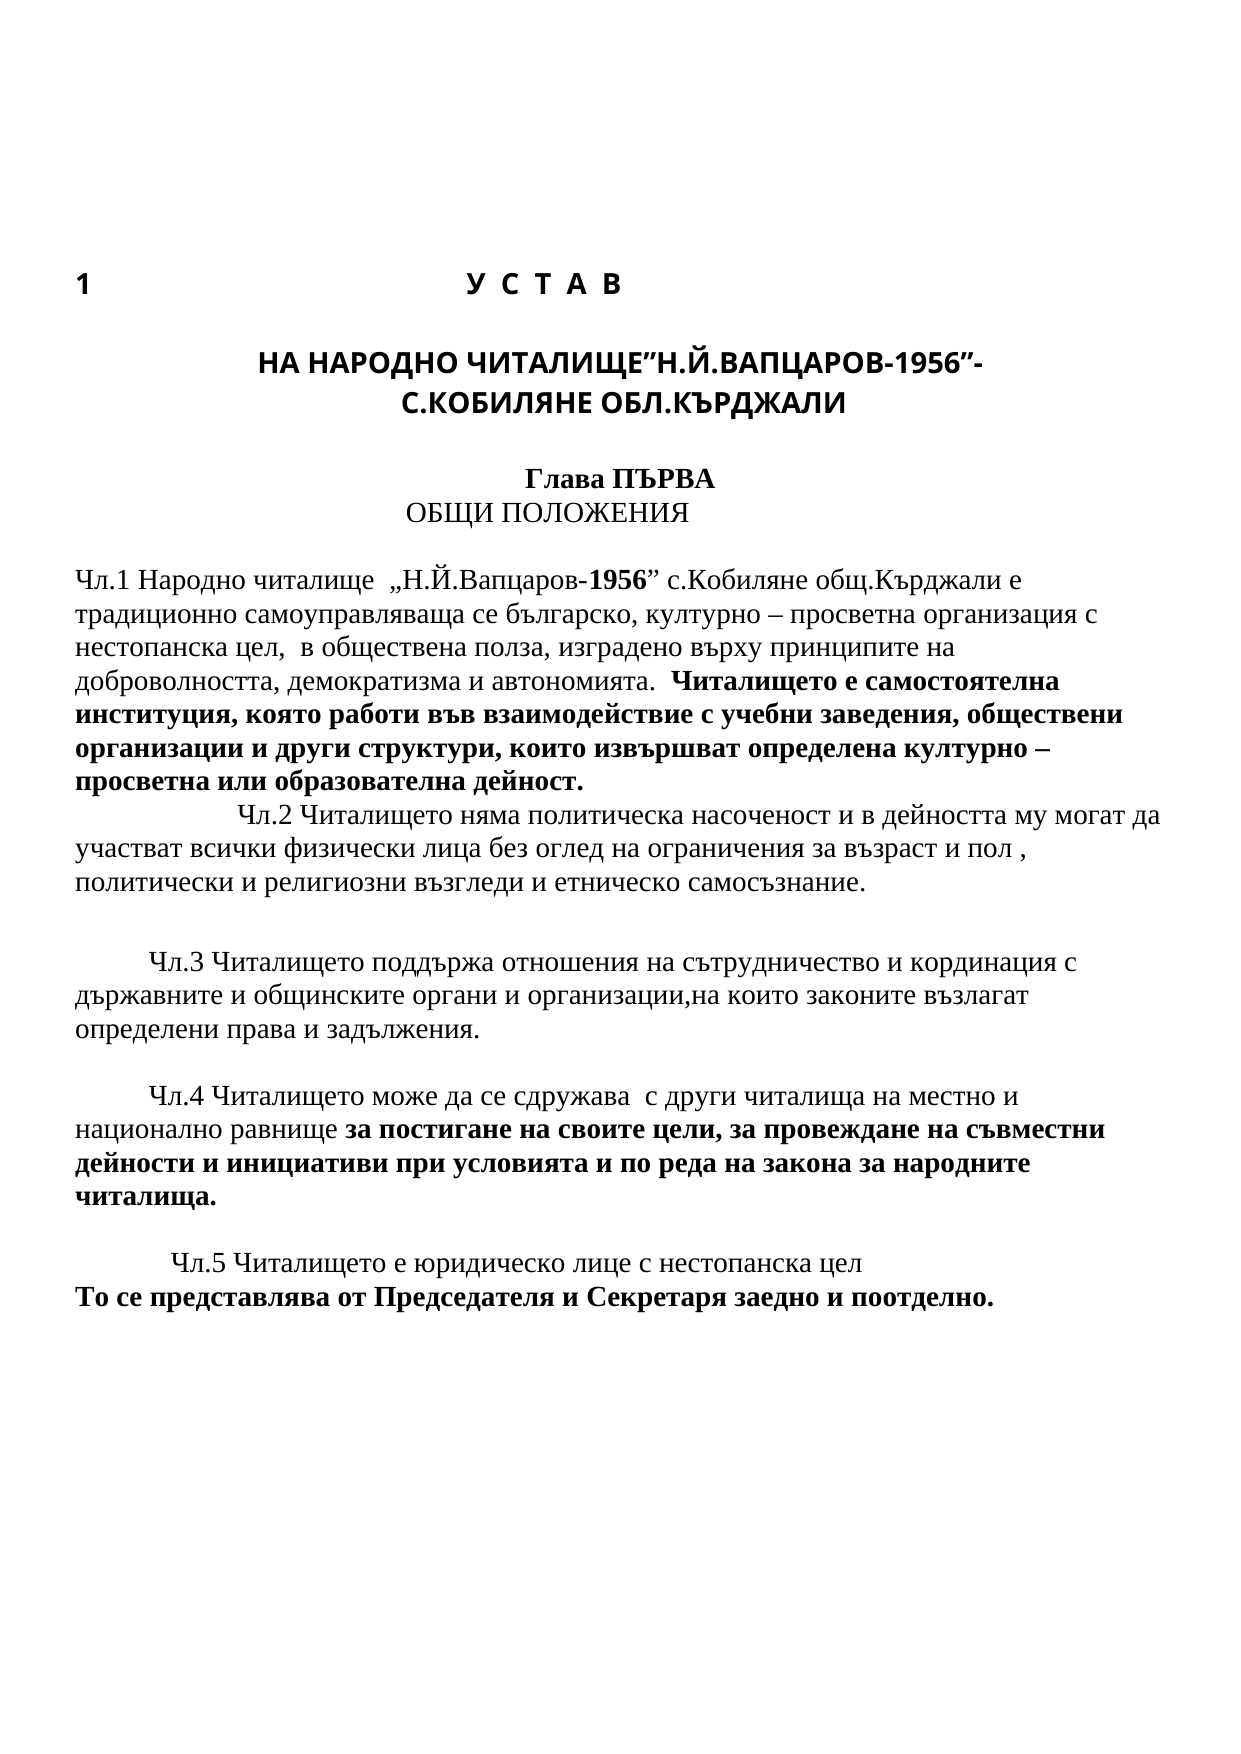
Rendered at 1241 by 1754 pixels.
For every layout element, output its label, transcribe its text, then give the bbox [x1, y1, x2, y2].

text Чл.3 Читалището поддържа отношения на сътрудничество и кординация с държавните и общинските органи и организации,на които законите възлагат определени права и задължения. [75, 944, 1165, 1044]
text Глава ПЪРВА [75, 462, 1165, 495]
text Чл.4 Читалището може да се сдружава с други читалища на местно и национално равнище за постигане на своите цели, за провеждане на съвместни дейности и инициативи при условията и по реда на закона за народните читалища. [75, 1078, 1165, 1212]
text То се представлява от Председателя и Секретаря заедно и поотделно. [75, 1279, 1165, 1313]
text Чл.5 Читалището е юридическо лице с нестопанска цел [75, 1246, 1165, 1279]
text 1 У С Т А В [75, 263, 1165, 303]
text С.КОБИЛЯНЕ ОБЛ.КЪРДЖАЛИ [75, 382, 1165, 422]
text НА НАРОДНО ЧИТАЛИЩЕ”Н.Й.ВАПЦАРОВ-1956”- [75, 342, 1165, 382]
text Чл.1 Народно читалище „Н.Й.Вапцаров-1956” с.Кобиляне общ.Кърджали е традиционно самоуправляваща се българско, културно – просветна организация с нестопанска цел, в обществена полза, изградено върху принципите на доброволността, демократизма и автономията. Читалището е самостоятелна институция, която работи във взаимодействие с учебни заведения, обществени организации и други структури, които извършват определена културно – просветна или образователна дейност. Чл.2 Читалището няма политическа насоченост и в дейността му могат да участват всички физически лица без оглед на ограничения за възраст и пол , политически и религиозни възгледи и етническо самосъзнание. [75, 562, 1165, 898]
text ОБЩИ ПОЛОЖЕНИЯ [75, 495, 1165, 529]
